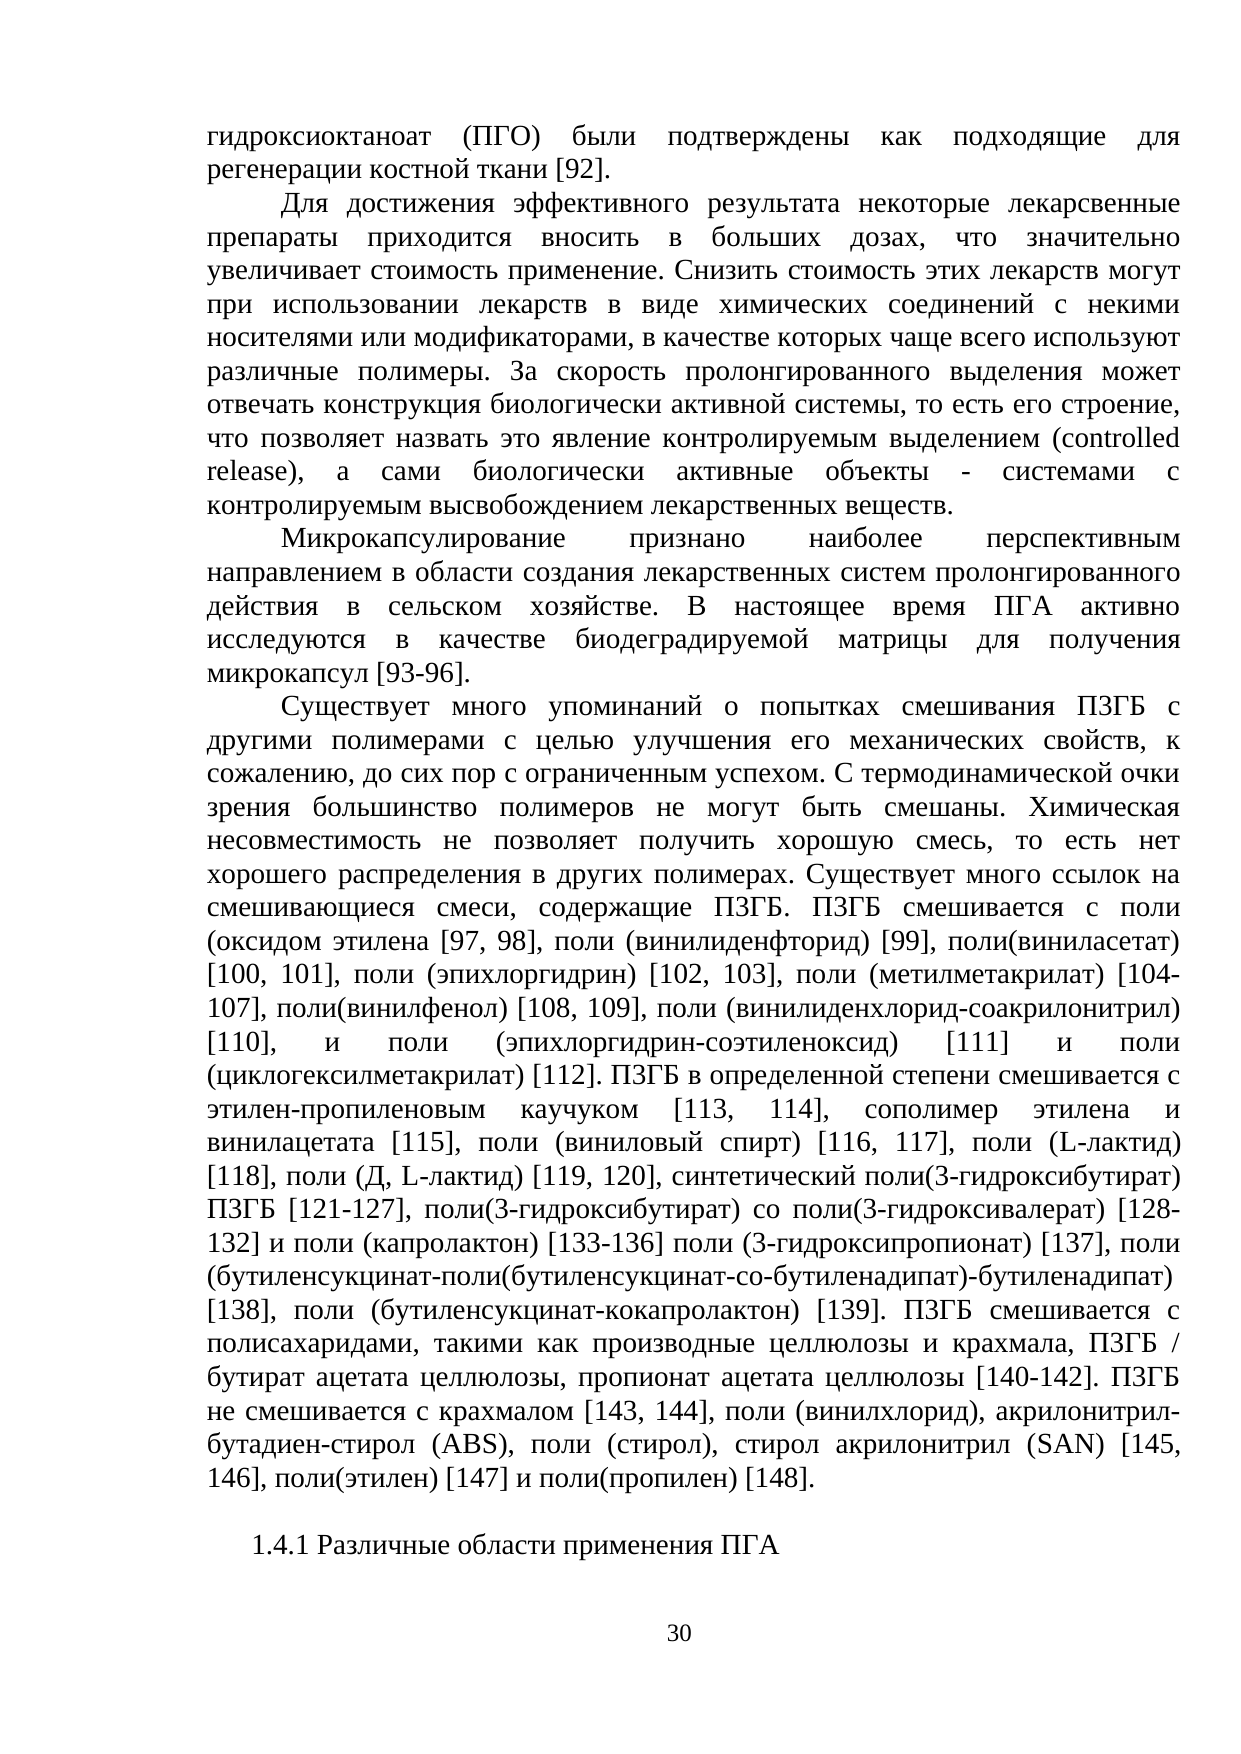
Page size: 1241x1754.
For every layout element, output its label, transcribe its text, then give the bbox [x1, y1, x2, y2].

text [207, 118, 1181, 185]
text Существует много упоминаний о попытках смешивания П3ГБ с другими полимерами с целью улучшения его механических свойств, к сожалению, до сих пор с ограниченным успехом. С термодинамической очки зрения большинство полимеров не могут быть смешаны. Химическая несовместимость не позволяет получить хорошую смесь, то есть нет хорошего распределения в других полимерах. Существует много ссылок на смешивающиеся смеси, содержащие П3ГБ. П3ГБ смешивается с поли (оксидом этилена [97, 98], поли (винилиденфторид) [99], поли(виниласетат) [100, 101], поли (эпихлоргидрин) [102, 103], поли (метилметакрилат) [104-107], поли(винилфенол) [108, 109], поли (винилиденхлорид-соакрилонитрил) [110], и поли (эпихлоргидрин-соэтиленоксид) [111] и поли (циклогексилметакрилат) [112]. П3ГБ в определенной степени смешивается с этилен-пропиленовым каучуком [113, 114], сополимер этилена и винилацетата [115], поли (виниловый спирт) [116, 117], поли (L-лактид) [118], поли (Д, L-лактид) [119, 120], синтетический поли(3-гидроксибутират) П3ГБ [121-127], поли(3-гидроксибутират) со поли(3-гидроксивалерат) [128-132] и поли (капролактон) [133-136] поли (3-гидроксипропионат) [137], поли (бутиленсукцинат-поли(бутиленсукцинат-со-бутиленадипат)-бутиленадипат) [138], поли (бутиленсукцинат-кокапролактон) [139]. П3ГБ смешивается с полисахаридами, такими как производные целлюлозы и крахмала, П3ГБ / бутират ацетата целлюлозы, пропионат ацетата целлюлозы [140-142]. П3ГБ не смешивается с крахмалом [143, 144], поли (винилхлорид), акрилонитрил-бутадиен-стирол (ABS), поли (стирол), стирол акрилонитрил (SAN) [145, 146], поли(этилен) [147] и поли(пропилен) [148]. [207, 688, 1181, 1493]
text Для достижения эффективного результата некоторые лекарсвенные препараты приходится вносить в больших дозах, что значительно увеличивает стоимость применение. Снизить стоимость этих лекарств могут при использовании лекарств в виде химических соединений с некими носителями или модификаторами, в качестве которых чаще всего используют различные полимеры. За скорость пролонгированного выделения может отвечать конструкция биологически активной системы, то есть его строение, что позволяет назвать это явление контролируемым выделением (controlled release), а сами биологически активные объекты - системами с контролируемым высвобождением лекарственных веществ. [207, 185, 1181, 521]
text Микрокапсулирование признано наиболее перспективным направлением в области создания лекарственных систем пролонгированного действия в сельском хозяйстве. В настоящее время ПГА активно исследуются в качестве биодеградируемой матрицы для получения микрокапсул [93-96]. [207, 521, 1181, 688]
subtitle 1.4.1 Различные области применения ПГА [177, 1527, 1181, 1560]
